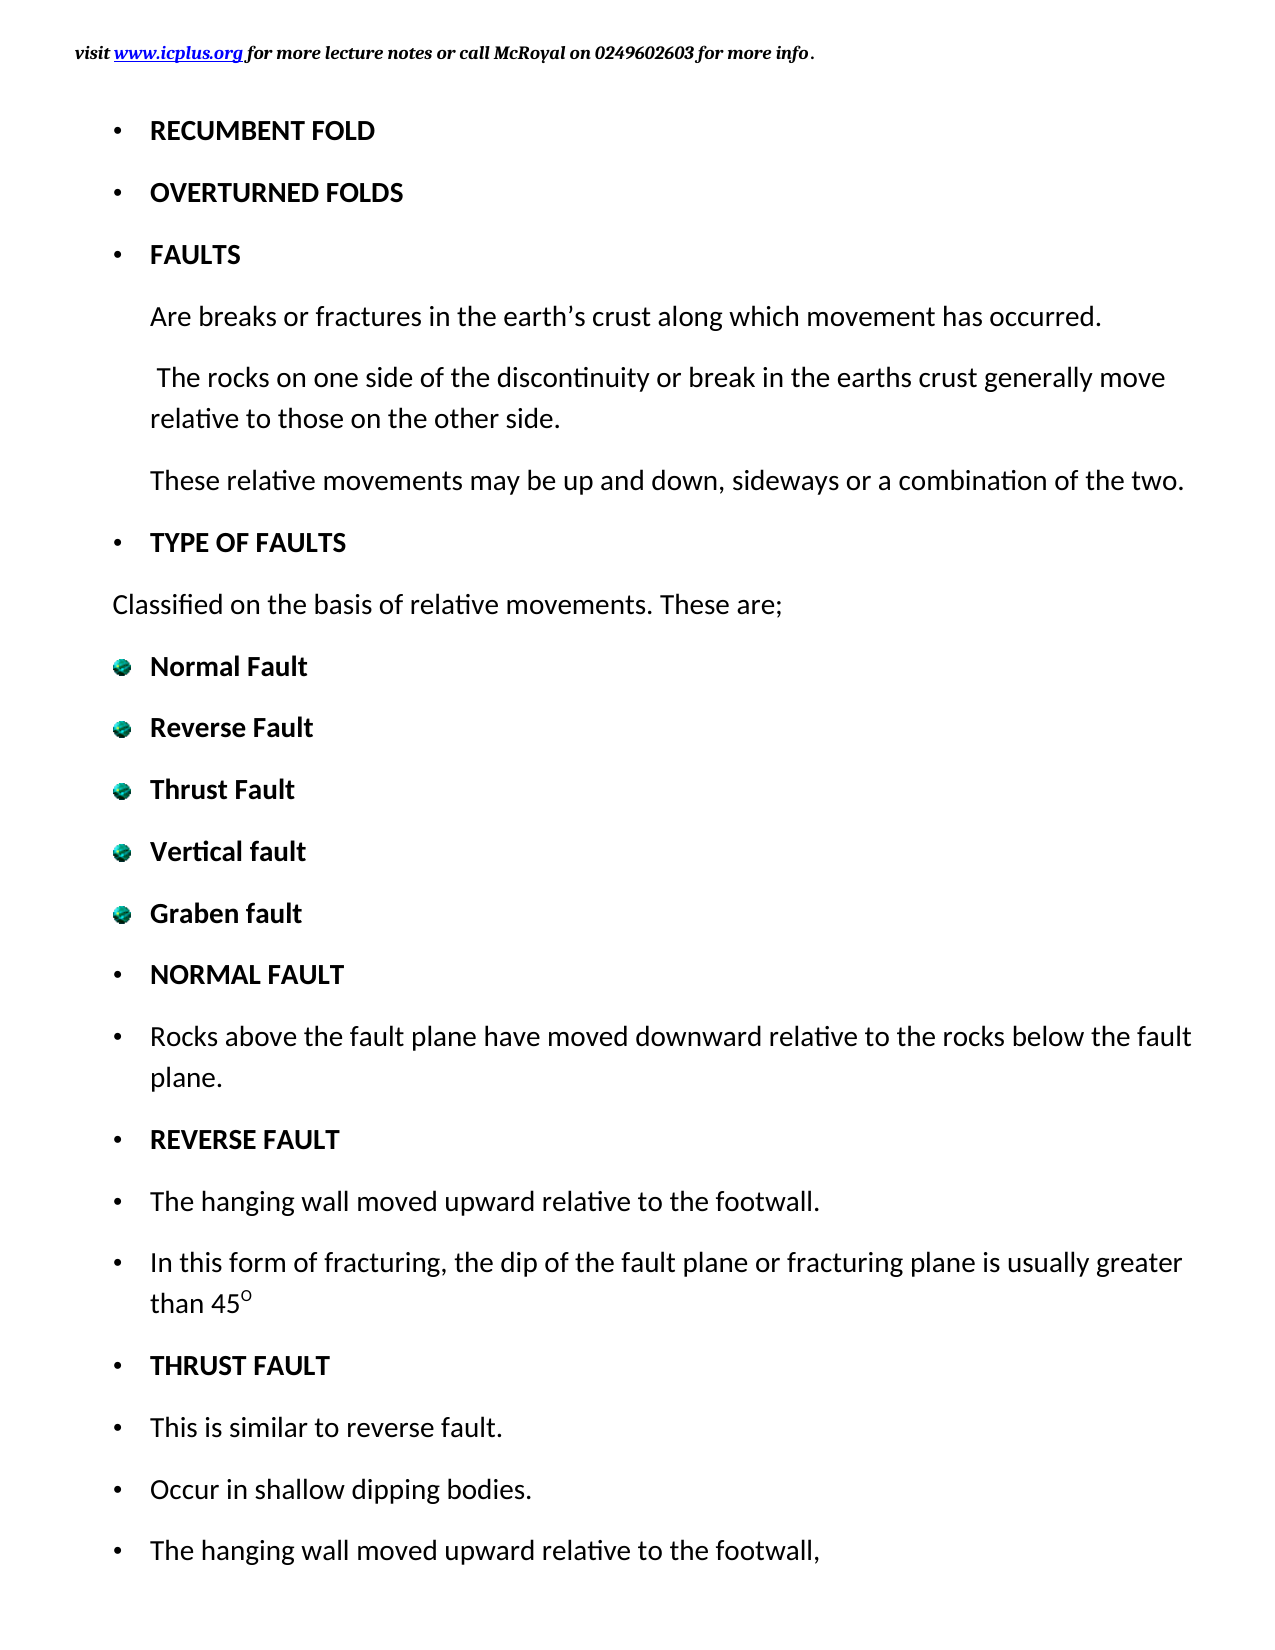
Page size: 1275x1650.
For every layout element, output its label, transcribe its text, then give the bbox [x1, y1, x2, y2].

list Occur in shallow dipping bodies. [112, 1471, 1200, 1506]
text These relative movements may be up and down, sideways or a combination of the two. [150, 462, 1200, 498]
text Classified on the basis of relative movements. These are; [112, 586, 1200, 621]
list In this form of fracturing, the dip of the fault plane or fracturing plane is usually greater than 45O [112, 1244, 1200, 1321]
list Graben fault [112, 895, 1200, 930]
list This is similar to reverse fault. [112, 1409, 1200, 1444]
list The hanging wall moved upward relative to the footwall. [112, 1183, 1200, 1218]
picture [113, 783, 131, 800]
text Are breaks or fractures in the earth’s crust along which movement has occurred. [150, 298, 1200, 333]
picture [113, 844, 131, 862]
picture [113, 906, 131, 924]
list Thrust Fault [112, 771, 1200, 807]
list OVERTURNED FOLDS [112, 174, 1200, 210]
list TYPE OF FAULTS [112, 524, 1200, 560]
text The rocks on one side of the discontinuity or break in the earths crust generally move relative to those on the other side. [150, 359, 1200, 436]
picture [113, 659, 131, 676]
list REVERSE FAULT [112, 1121, 1200, 1157]
picture [113, 721, 131, 738]
list RECUMBENT FOLD [112, 112, 1200, 148]
list Vertical fault [112, 833, 1200, 868]
list Rocks above the fault plane have moved downward relative to the rocks below the fault plane. [112, 1018, 1200, 1095]
list THRUST FAULT [112, 1347, 1200, 1383]
list Normal Fault [112, 648, 1200, 683]
list NORMAL FAULT [112, 956, 1200, 992]
list The hanging wall moved upward relative to the footwall, [112, 1532, 1200, 1568]
list Reverse Fault [112, 709, 1200, 745]
list FAULTS [112, 236, 1200, 272]
